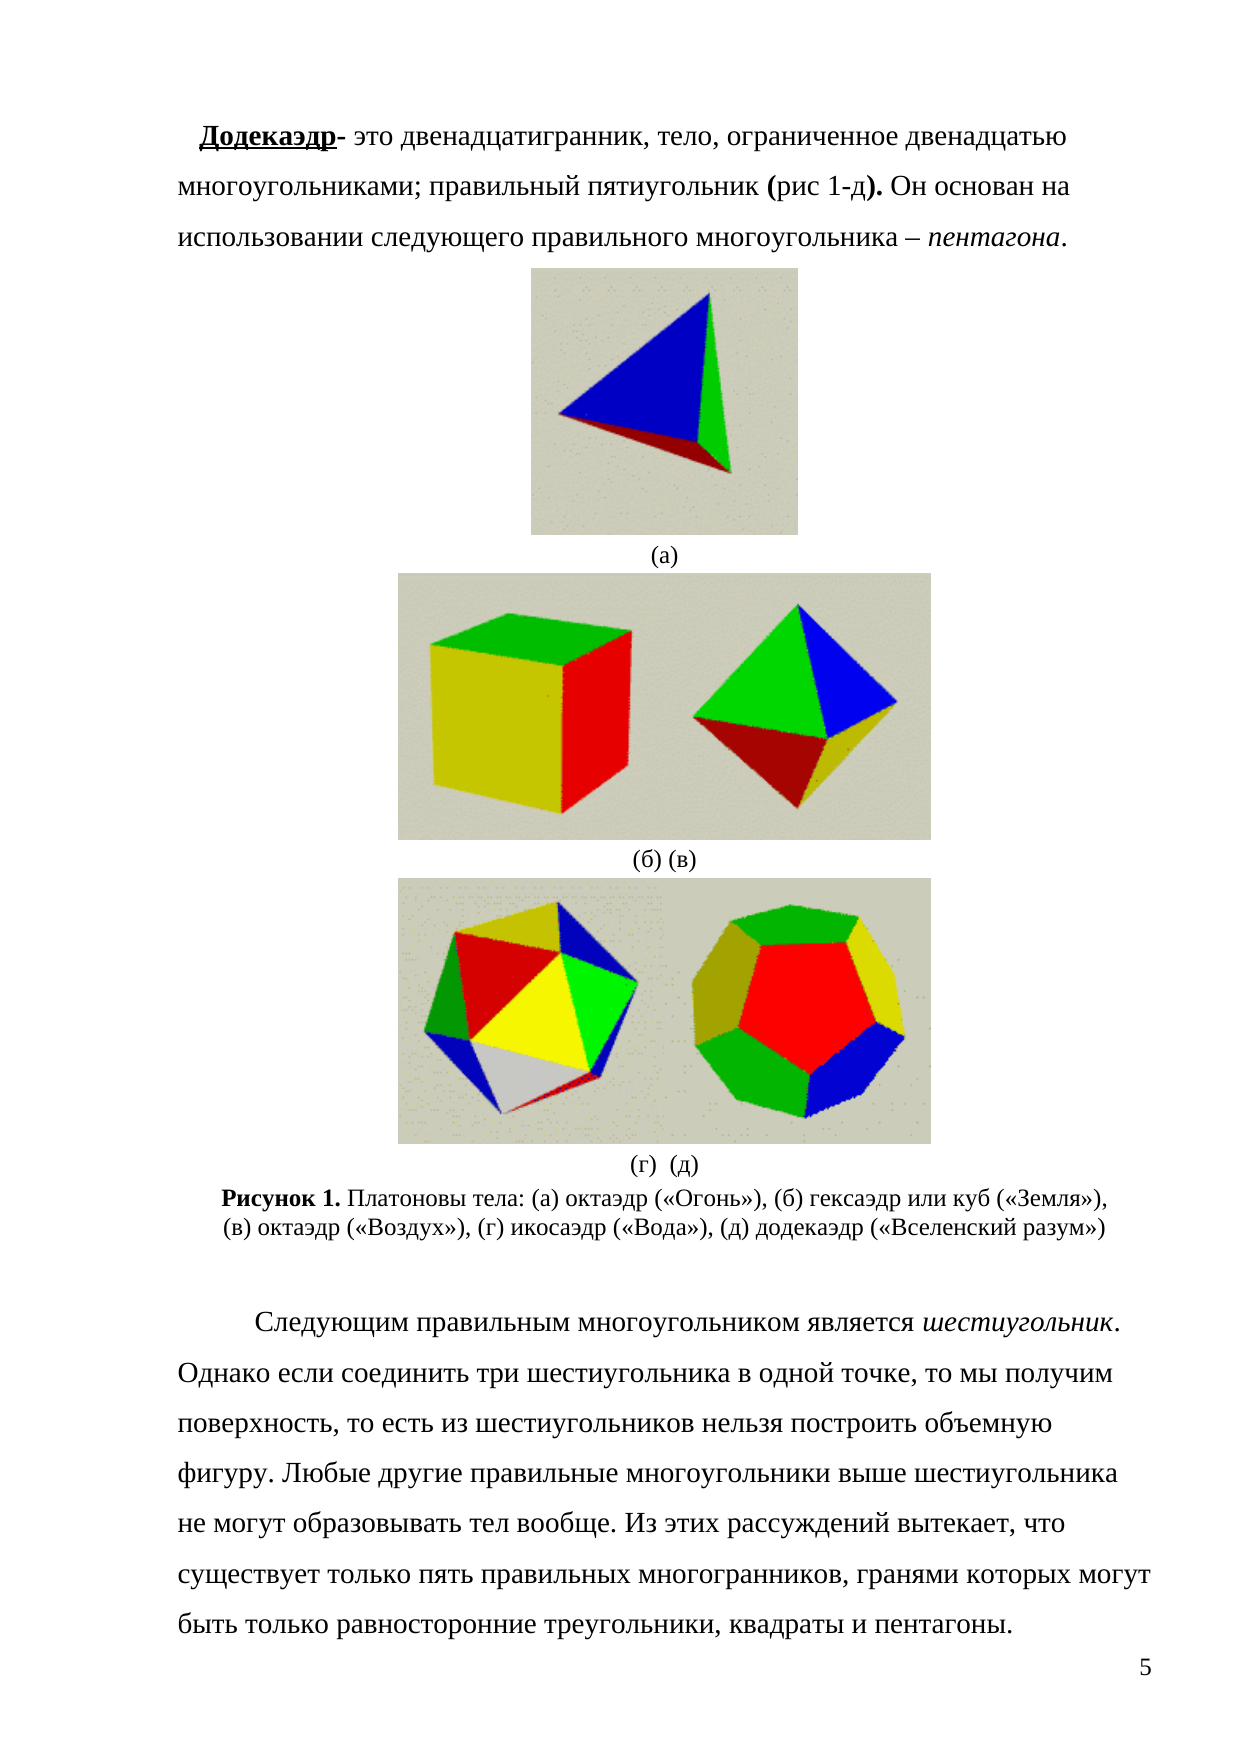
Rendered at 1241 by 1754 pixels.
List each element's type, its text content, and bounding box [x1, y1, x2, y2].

picture [531, 268, 798, 535]
picture [398, 878, 931, 1144]
text Рисунок 1. Платоновы тела: (а) октаэдр («Огонь»), (б) гексаэдр или куб («Земля»), (в) октаэдр («Воздух»), (г) икосаэдр («Вода»), (д) додекаэдр («Вселенский разум») [177, 1183, 1152, 1241]
picture [398, 573, 931, 840]
text Додекаэдр- это двенадцатигранник, тело, ограниченное двенадцатью многоугольниками; правильный пятиугольник (рис 1-д). Он основан на использовании следующего правильного многоугольника – пентагона. [177, 118, 1152, 252]
text (г) (д) [177, 1149, 1152, 1178]
text (а) [177, 540, 1152, 569]
text (б) (в) [177, 844, 1152, 873]
text Следующим правильным многоугольником является шестиугольник. Однако если соединить три шестиугольника в одной точке, то мы получим поверхность, то есть из шестиугольников нельзя построить объемную фигуру. Любые другие правильные многоугольники выше шестиугольника не могут образовывать тел вообще. Из этих рассуждений вытекает, что существует только пять правильных многогранников, гранями которых могут быть только равносторонние треугольники, квадраты и пентагоны. [177, 1304, 1152, 1640]
